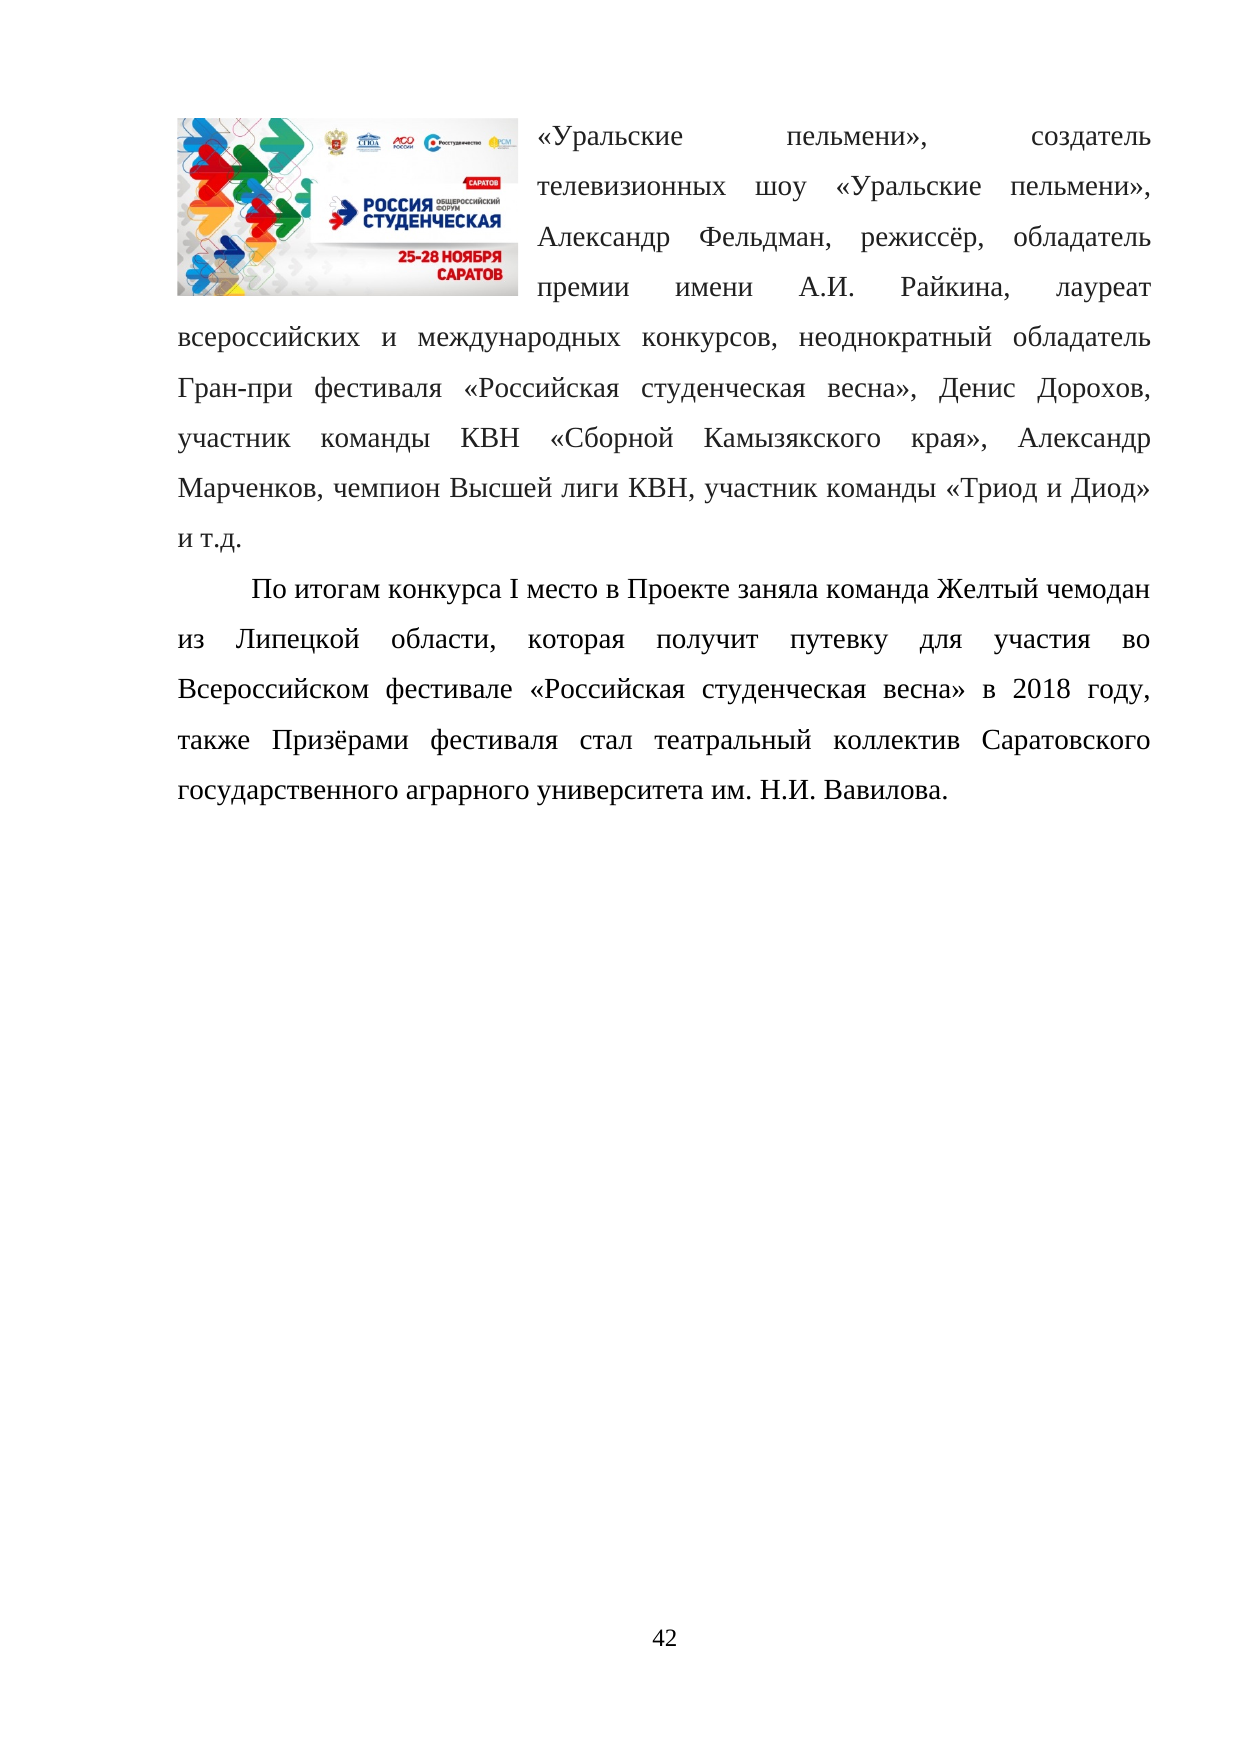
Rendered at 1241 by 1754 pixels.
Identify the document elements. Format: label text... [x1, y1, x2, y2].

text По итогам конкурса I место в Проекте заняла команда Желтый чемодан из Липецкой области, которая получит путевку для участия во Всероссийском фестивале «Российская студенческая весна» в 2018 году, также Призёрами фестиваля стал театральный коллектив Саратовского государственного аграрного университета им. Н.И. Вавилова. [177, 571, 1152, 806]
picture [177, 118, 519, 296]
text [177, 118, 1152, 554]
